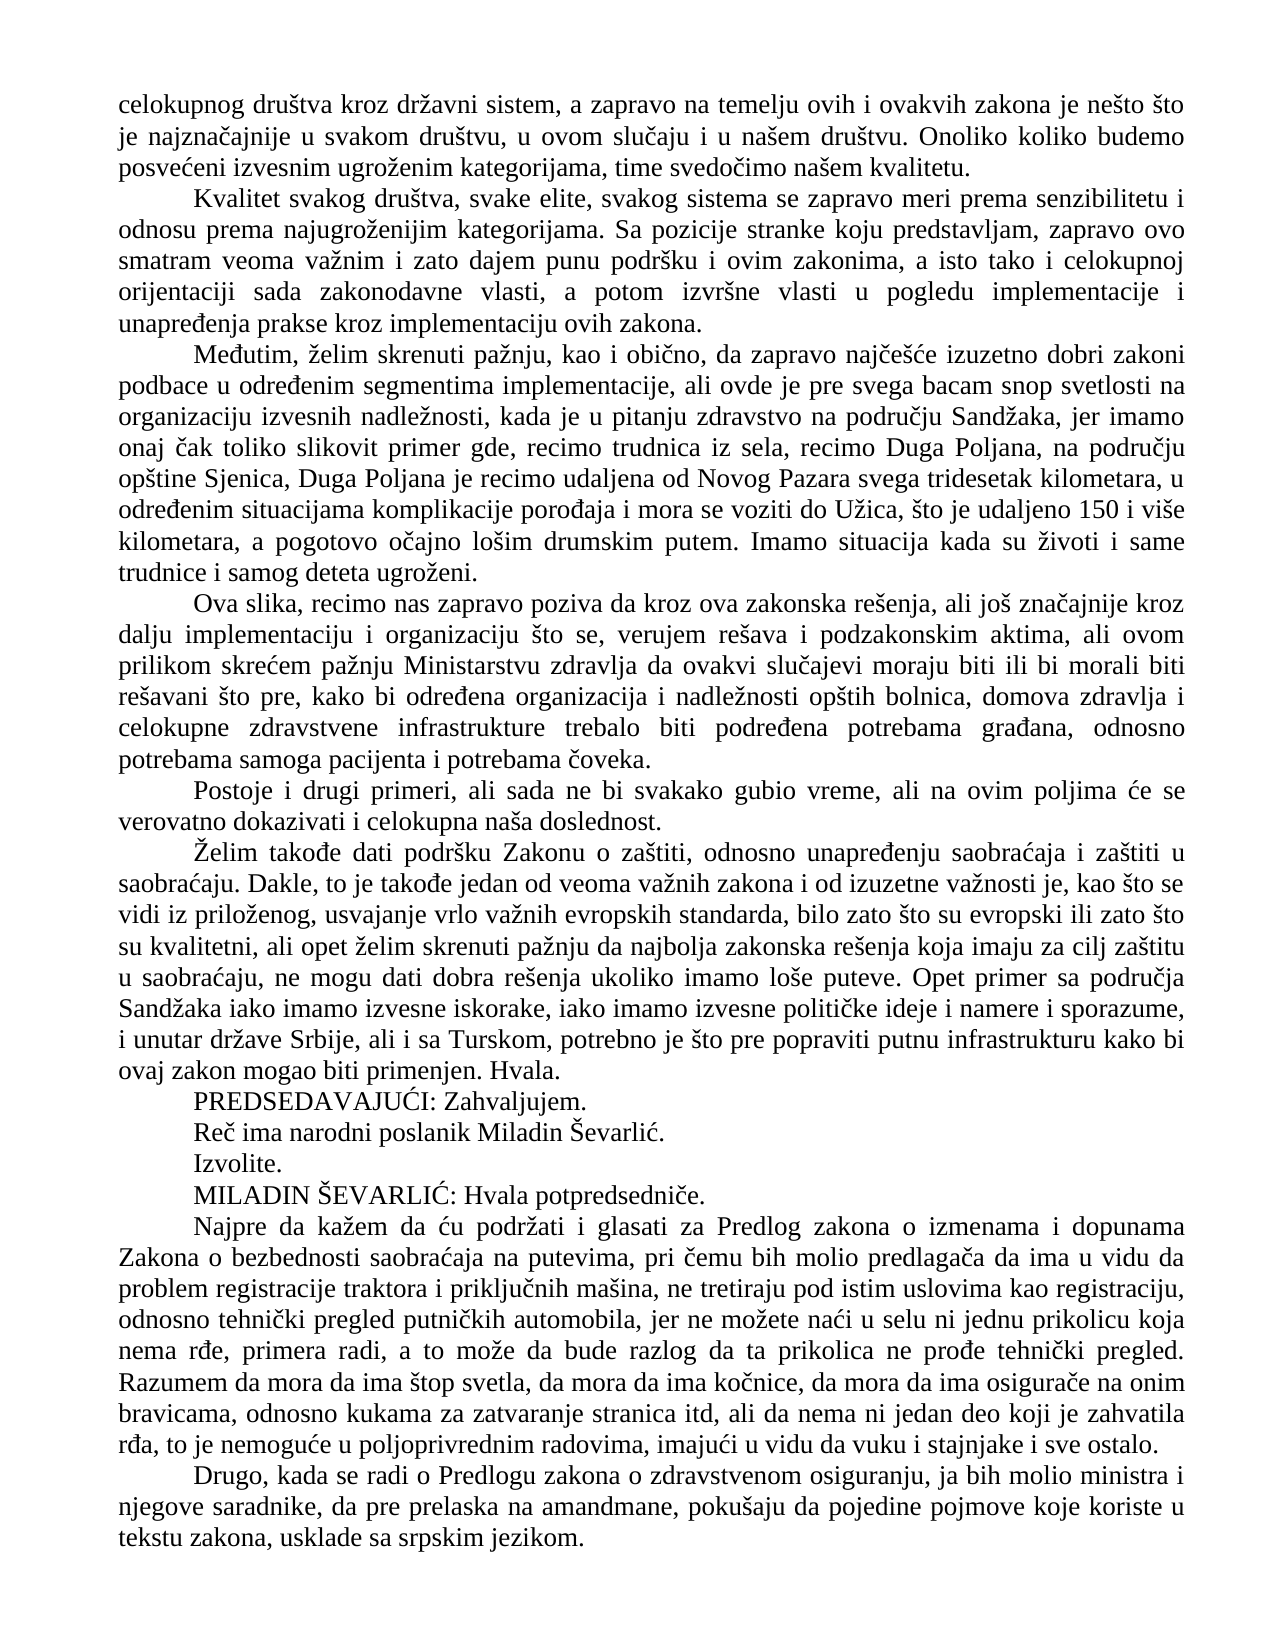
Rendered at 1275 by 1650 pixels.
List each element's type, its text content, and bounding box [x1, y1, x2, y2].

text Drugo, kada se radi o Predlogu zakona o zdravstvenom osiguranju, ja bih molio ministra i njegove saradnike, da pre prelaska na amandmane, pokušaju da pojedine pojmove koje koriste u tekstu zakona, usklade sa srpskim jezikom. [118, 1459, 1186, 1552]
text MILADIN ŠEVARLIĆ: Hvala potpredsedniče. [118, 1179, 1186, 1210]
text Ova slika, recimo nas zapravo poziva da kroz ova zakonska rešenja, ali još značajnije kroz dalju implementaciju i organizaciju što se, verujem rešava i podzakonskim aktima, ali ovom prilikom skrećem pažnju Ministarstvu zdravlja da ovakvi slučajevi moraju biti ili bi morali biti rešavani što pre, kako bi određena organizacija i nadležnosti opštih bolnica, domova zdravlja i celokupne zdravstvene infrastrukture trebalo biti podređena potrebama građana, odnosno potrebama samoga pacijenta i potrebama čoveka. [118, 587, 1186, 774]
text PREDSEDAVAJUĆI: Zahvaljujem. [118, 1085, 1186, 1116]
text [118, 89, 1186, 182]
text Postoje i drugi primeri, ali sada ne bi svakako gubio vreme, ali na ovim poljima će se verovatno dokazivati i celokupna naša doslednost. [118, 774, 1186, 836]
text Reč ima narodni poslanik Miladin Ševarlić. [118, 1116, 1186, 1148]
text Najpre da kažem da ću podržati i glasati za Predlog zakona o izmenama i dopunama Zakona o bezbednosti saobraćaja na putevima, pri čemu bih molio predlagača da ima u vidu da problem registracije traktora i priključnih mašina, ne tretiraju pod istim uslovima kao registraciju, odnosno tehnički pregled putničkih automobila, jer ne možete naći u selu ni jednu prikolicu koja nema rđe, primera radi, a to može da bude razlog da ta prikolica ne prođe tehnički pregled. Razumem da mora da ima štop svetla, da mora da ima kočnice, da mora da ima osigurače na onim bravicama, odnosno kukama za zatvaranje stranica itd, ali da nema ni jedan deo koji je zahvatila rđa, to je nemoguće u poljoprivrednim radovima, imajući u vidu da vuku i stajnjake i sve ostalo. [118, 1210, 1186, 1459]
text Međutim, želim skrenuti pažnju, kao i obično, da zapravo najčešće izuzetno dobri zakoni podbace u određenim segmentima implementacije, ali ovde je pre svega bacam snop svetlosti na organizaciju izvesnih nadležnosti, kada je u pitanju zdravstvo na području Sandžaka, jer imamo onaj čak toliko slikovit primer gde, recimo trudnica iz sela, recimo Duga Poljana, na području opštine Sjenica, Duga Poljana je recimo udaljena od Novog Pazara svega tridesetak kilometara, u određenim situacijama komplikacije porođaja i mora se voziti do Užica, što je udaljeno 150 i više kilometara, a pogotovo očajno lošim drumskim putem. Imamo situacija kada su životi i same trudnice i samog deteta ugroženi. [118, 338, 1186, 587]
text Izvolite. [118, 1148, 1186, 1179]
text Želim takođe dati podršku Zakonu o zaštiti, odnosno unapređenju saobraćaja i zaštiti u saobraćaju. Dakle, to je takođe jedan od veoma važnih zakona i od izuzetne važnosti je, kao što se vidi iz priloženog, usvajanje vrlo važnih evropskih standarda, bilo zato što su evropski ili zato što su kvalitetni, ali opet želim skrenuti pažnju da najbolja zakonska rešenja koja imaju za cilj zaštitu u saobraćaju, ne mogu dati dobra rešenja ukoliko imamo loše puteve. Opet primer sa područja Sandžaka iako imamo izvesne iskorake, iako imamo izvesne političke ideje i namere i sporazume, i unutar države Srbije, ali i sa Turskom, potrebno je što pre popraviti putnu infrastrukturu kako bi ovaj zakon mogao biti primenjen. Hvala. [118, 836, 1186, 1085]
text Kvalitet svakog društva, svake elite, svakog sistema se zapravo meri prema senzibilitetu i odnosu prema najugroženijim kategorijama. Sa pozicije stranke koju predstavljam, zapravo ovo smatram veoma važnim i zato dajem punu podršku i ovim zakonima, a isto tako i celokupnoj orijentaciji sada zakonodavne vlasti, a potom izvršne vlasti u pogledu implementacije i unapređenja prakse kroz implementaciju ovih zakona. [118, 182, 1186, 338]
